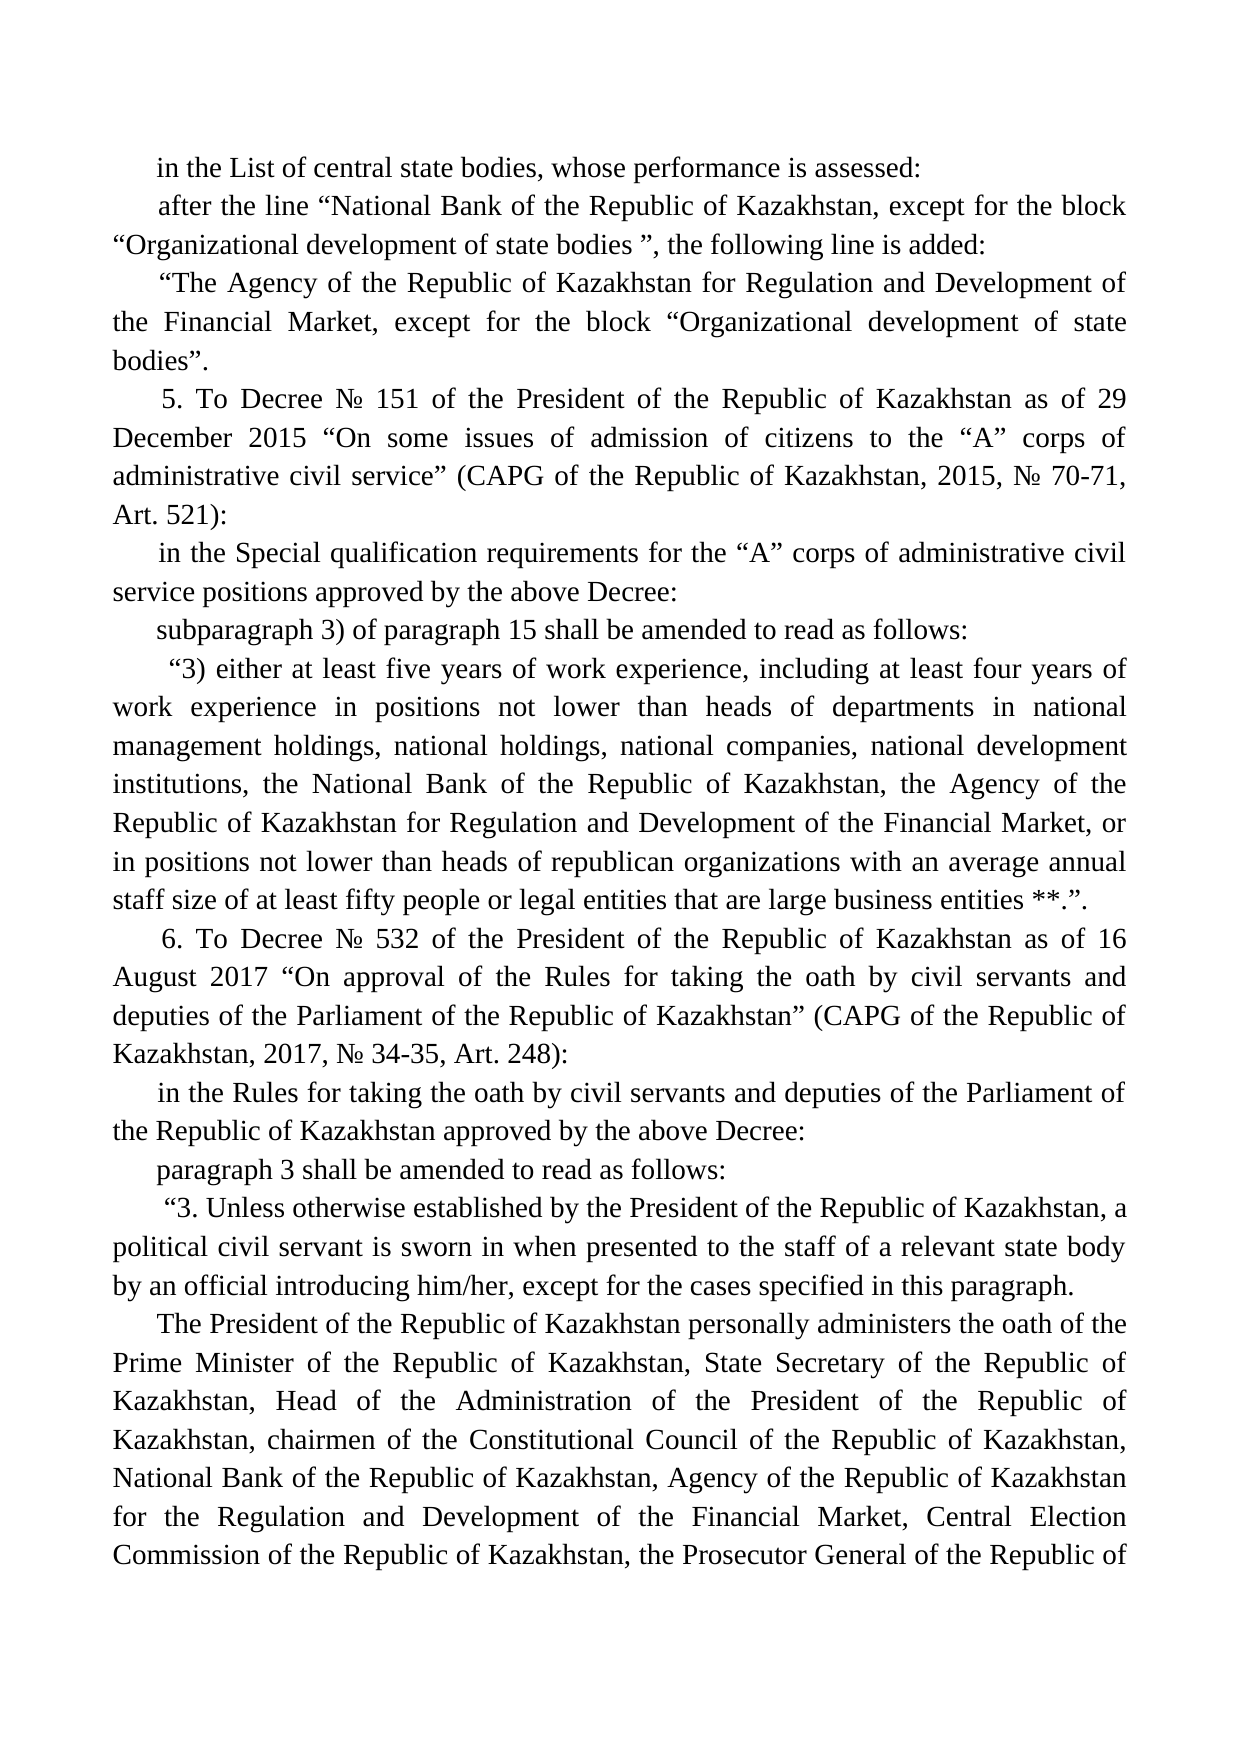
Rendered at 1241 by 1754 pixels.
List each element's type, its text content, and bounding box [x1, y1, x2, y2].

text subparagraph 3) of paragraph 15 shall be amended to read as follows: [112, 612, 1128, 646]
text 5. To Decree № 151 of the President of the Republic of Kazakhstan as of 29 December 2015 “On some issues of admission of citizens to the “A” corps of administrative civil service” (CAPG of the Republic of Kazakhstan, 2015, № 70-71, Art. 521): [112, 381, 1128, 530]
text “3) either at least five years of work experience, including at least four years of work experience in positions not lower than heads of departments in national management holdings, national holdings, national companies, national development institutions, the National Bank of the Republic of Kazakhstan, the Agency of the Republic of Kazakhstan for Regulation and Development of the Financial Market, or in positions not lower than heads of republican organizations with an average annual staff size of at least fifty people or legal entities that are large business entities **.”. [112, 651, 1128, 916]
text in the List of central state bodies, whose performance is assessed: [112, 150, 1128, 183]
text “The Agency of the Republic of Kazakhstan for Regulation and Development of the Financial Market, except for the block “Organizational development of state bodies”. [112, 266, 1128, 376]
text in the Special qualification requirements for the “A” corps of administrative civil service positions approved by the above Decree: [112, 535, 1128, 607]
text “3. Unless otherwise established by the President of the Republic of Kazakhstan, a political civil servant is sworn in when presented to the staff of a relevant state body by an official introducing him/her, except for the cases specified in this paragraph. [112, 1191, 1128, 1301]
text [112, 1306, 1128, 1571]
text in the Rules for taking the oath by civil servants and deputies of the Parliament of the Republic of Kazakhstan approved by the above Decree: [112, 1075, 1128, 1147]
text paragraph 3 shall be amended to read as follows: [112, 1152, 1128, 1186]
text 6. To Decree № 532 of the President of the Republic of Kazakhstan as of 16 August 2017 “On approval of the Rules for taking the oath by civil servants and deputies of the Parliament of the Republic of Kazakhstan” (CAPG of the Republic of Kazakhstan, 2017, № 34-35, Art. 248): [112, 921, 1128, 1070]
text after the line “National Bank of the Republic of Kazakhstan, except for the block “Organizational development of state bodies ”, the following line is added: [112, 188, 1128, 261]
